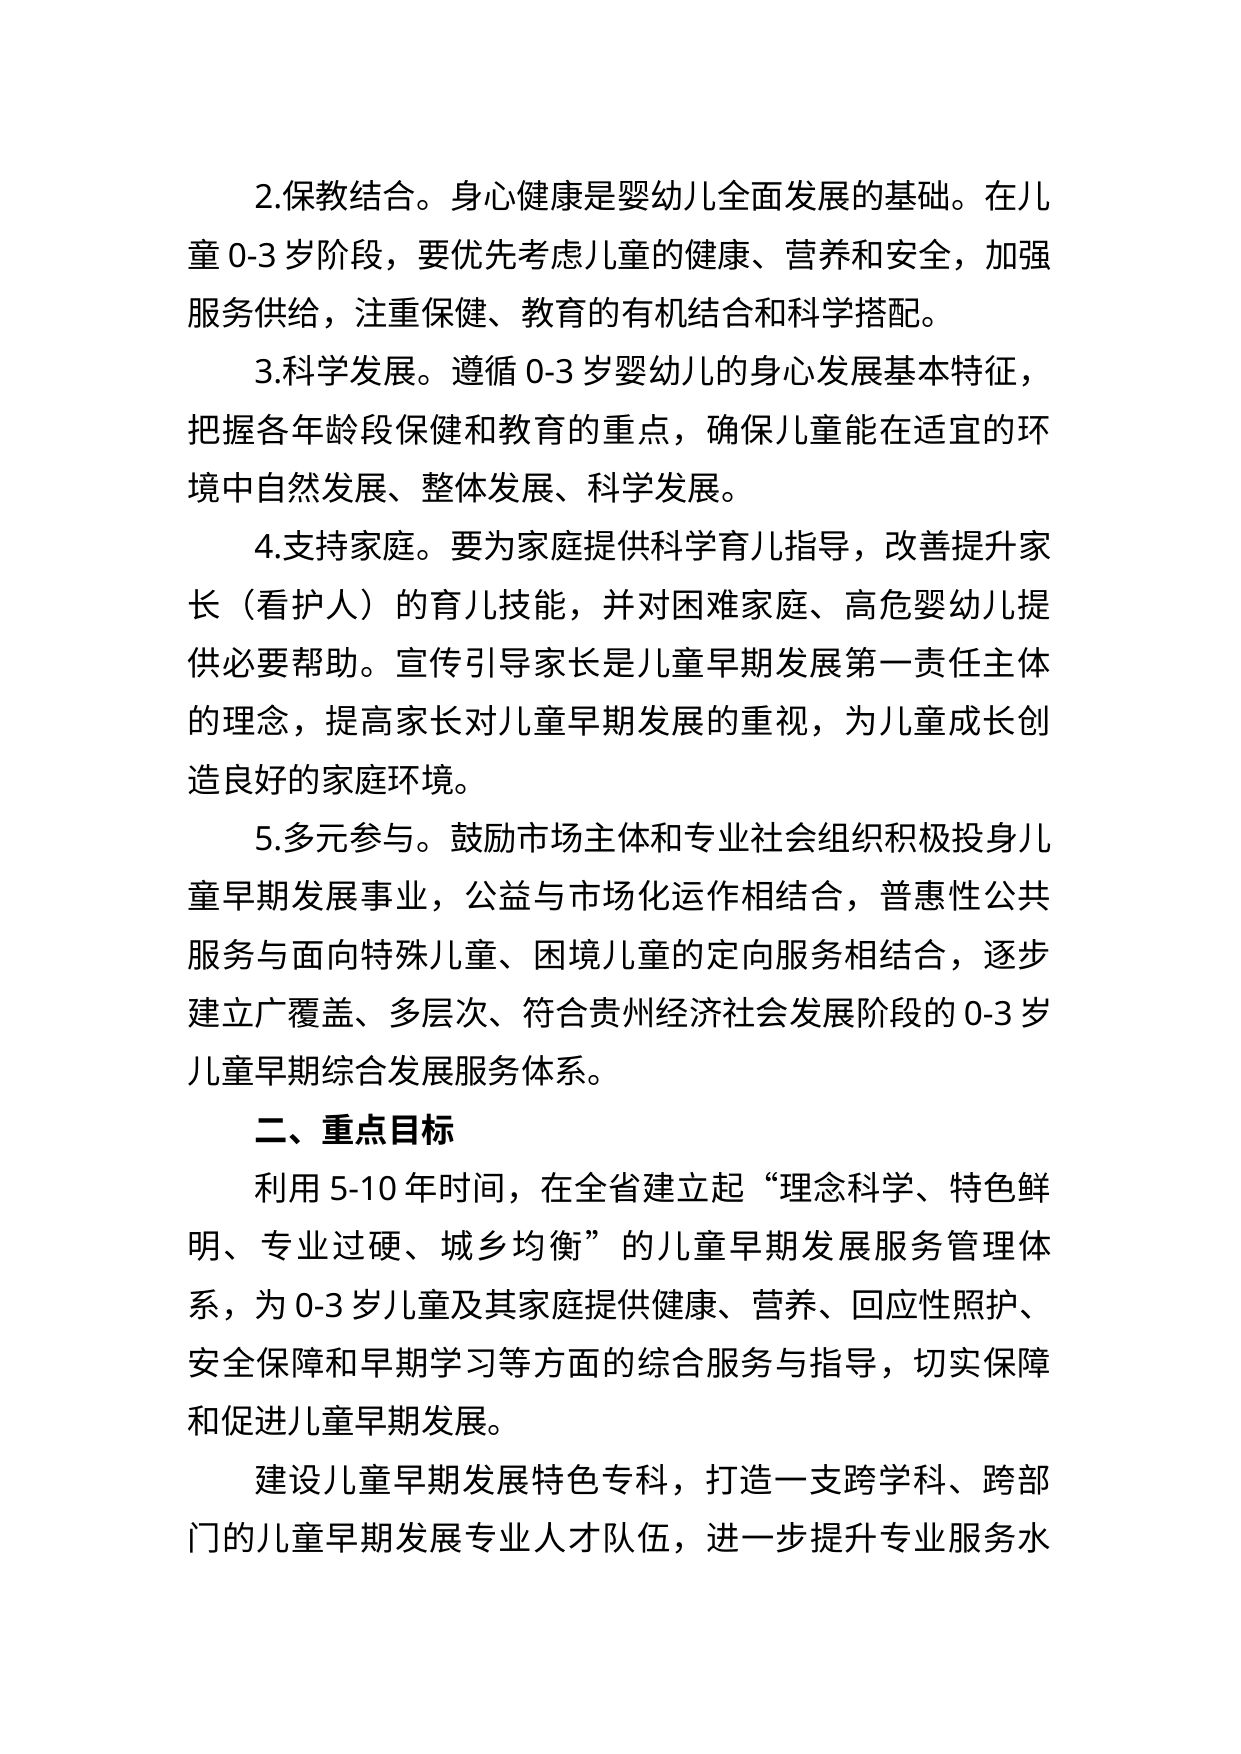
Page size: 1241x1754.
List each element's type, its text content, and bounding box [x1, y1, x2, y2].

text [187, 1445, 1053, 1562]
text 4.支持家庭。要为家庭提供科学育儿指导，改善提升家长（看护人）的育儿技能，并对困难家庭、高危婴幼儿提供必要帮助。宣传引导家长是儿童早期发展第一责任主体的理念，提高家长对儿童早期发展的重视，为儿童成长创造良好的家庭环境。 [187, 512, 1053, 804]
text 利用5-10年时间，在全省建立起“理念科学、特色鲜明、专业过硬、城乡均衡”的儿童早期发展服务管理体系，为0-3岁儿童及其家庭提供健康、营养、回应性照护、安全保障和早期学习等方面的综合服务与指导，切实保障和促进儿童早期发展。 [187, 1154, 1053, 1445]
text 3.科学发展。遵循0-3岁婴幼儿的身心发展基本特征，把握各年龄段保健和教育的重点，确保儿童能在适宜的环境中自然发展、整体发展、科学发展。 [187, 337, 1053, 512]
text 5.多元参与。鼓励市场主体和专业社会组织积极投身儿童早期发展事业，公益与市场化运作相结合，普惠性公共服务与面向特殊儿童、困境儿童的定向服务相结合，逐步建立广覆盖、多层次、符合贵州经济社会发展阶段的0-3岁儿童早期综合发展服务体系。 [187, 804, 1053, 1095]
text 二、重点目标 [187, 1095, 1053, 1154]
text 2.保教结合。身心健康是婴幼儿全面发展的基础。在儿童0-3岁阶段，要优先考虑儿童的健康、营养和安全，加强服务供给，注重保健、教育的有机结合和科学搭配。 [187, 162, 1053, 337]
